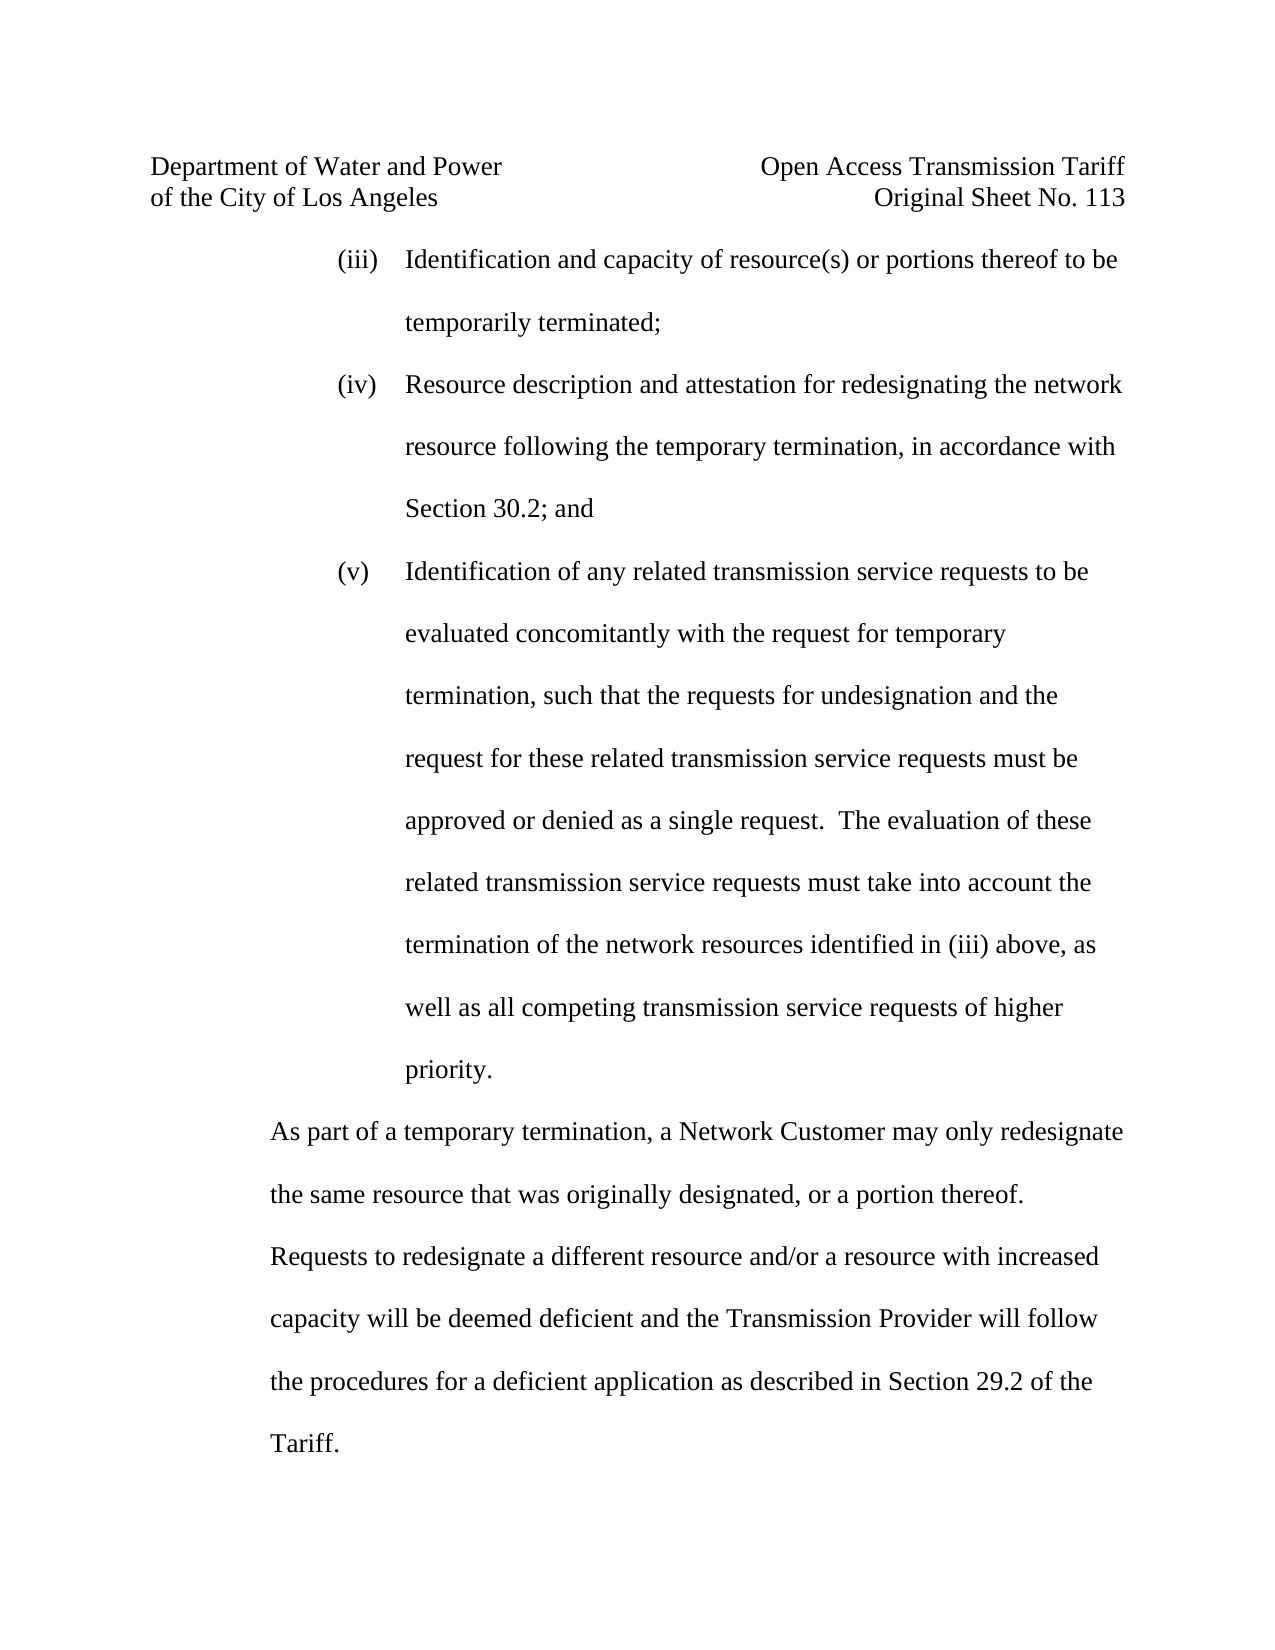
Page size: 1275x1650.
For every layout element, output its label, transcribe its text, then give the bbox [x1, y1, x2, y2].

list Resource description and attestation for redesignating the network resource following the temporary termination, in accordance with Section 30.2; and [337, 368, 1125, 524]
list Identification and capacity of resource(s) or portions thereof to be temporarily terminated; [337, 243, 1125, 337]
list Identification of any related transmission service requests to be evaluated concomitantly with the request for temporary termination, such that the requests for undesignation and the request for these related transmission service requests must be approved or denied as a single request. The evaluation of these related transmission service requests must take into account the termination of the network resources identified in (iii) above, as well as all competing transmission service requests of higher priority. [337, 555, 1125, 1084]
text As part of a temporary termination, a Network Customer may only redesignate the same resource that was originally designated, or a portion thereof. Requests to redesignate a different resource and/or a resource with increased capacity will be deemed deficient and the Transmission Provider will follow the procedures for a deficient application as described in Section 29.2 of the Tariff. [270, 1116, 1125, 1458]
